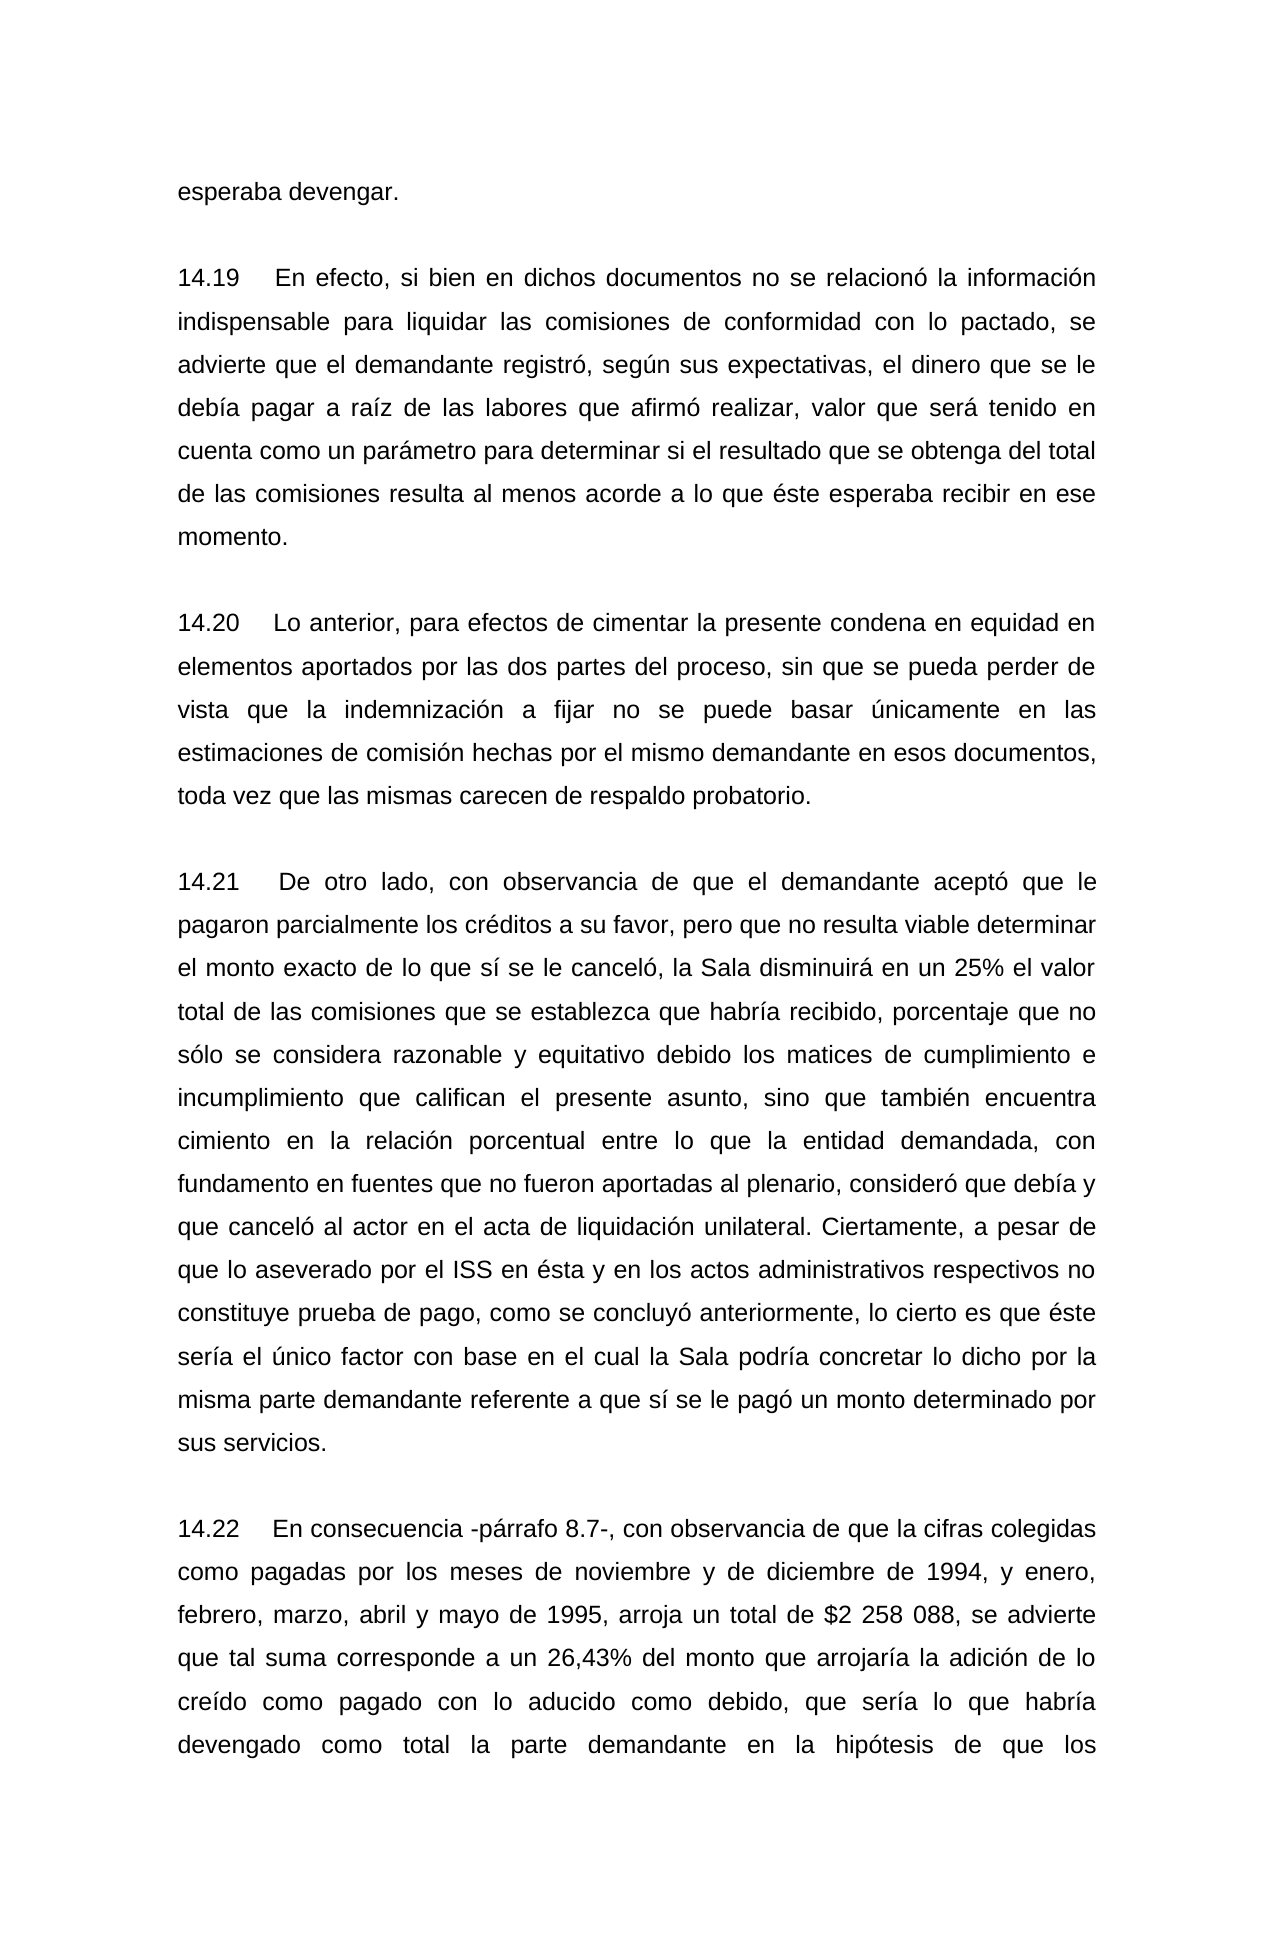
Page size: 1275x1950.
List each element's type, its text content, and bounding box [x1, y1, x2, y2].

list De otro lado, con observancia de que el demandante aceptó que le pagaron parcialmente los créditos a su favor, pero que no resulta viable determinar el monto exacto de lo que sí se le canceló, la Sala disminuirá en un 25% el valor total de las comisiones que se establezca que habría recibido, porcentaje que no sólo se considera razonable y equitativo debido los matices de cumplimiento e incumplimiento que califican el presente asunto, sino que también encuentra cimiento en la relación porcentual entre lo que la entidad demandada, con fundamento en fuentes que no fueron aportadas al plenario, consideró que debía y que canceló al actor en el acta de liquidación unilateral. Ciertamente, a pesar de que lo aseverado por el ISS en ésta y en los actos administrativos respectivos no constituye prueba de pago, como se concluyó anteriormente, lo cierto es que éste sería el único factor con base en el cual la Sala podría concretar lo dicho por la misma parte demandante referente a que sí se le pagó un monto determinado por sus servicios. [177, 867, 1098, 1457]
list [177, 1514, 1098, 1758]
list En efecto, si bien en dichos documentos no se relacionó la información indispensable para liquidar las comisiones de conformidad con lo pactado, se advierte que el demandante registró, según sus expectativas, el dinero que se le debía pagar a raíz de las labores que afirmó realizar, valor que será tenido en cuenta como un parámetro para determinar si el resultado que se obtenga del total de las comisiones resulta al menos acorde a lo que éste esperaba recibir en ese momento. [177, 263, 1098, 551]
list Lo anterior, para efectos de cimentar la presente condena en equidad en elementos aportados por las dos partes del proceso, sin que se pueda perder de vista que la indemnización a fijar no se puede basar únicamente en las estimaciones de comisión hechas por el mismo demandante en esos documentos, toda vez que las mismas carecen de respaldo probatorio. [177, 608, 1098, 810]
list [177, 177, 1098, 206]
